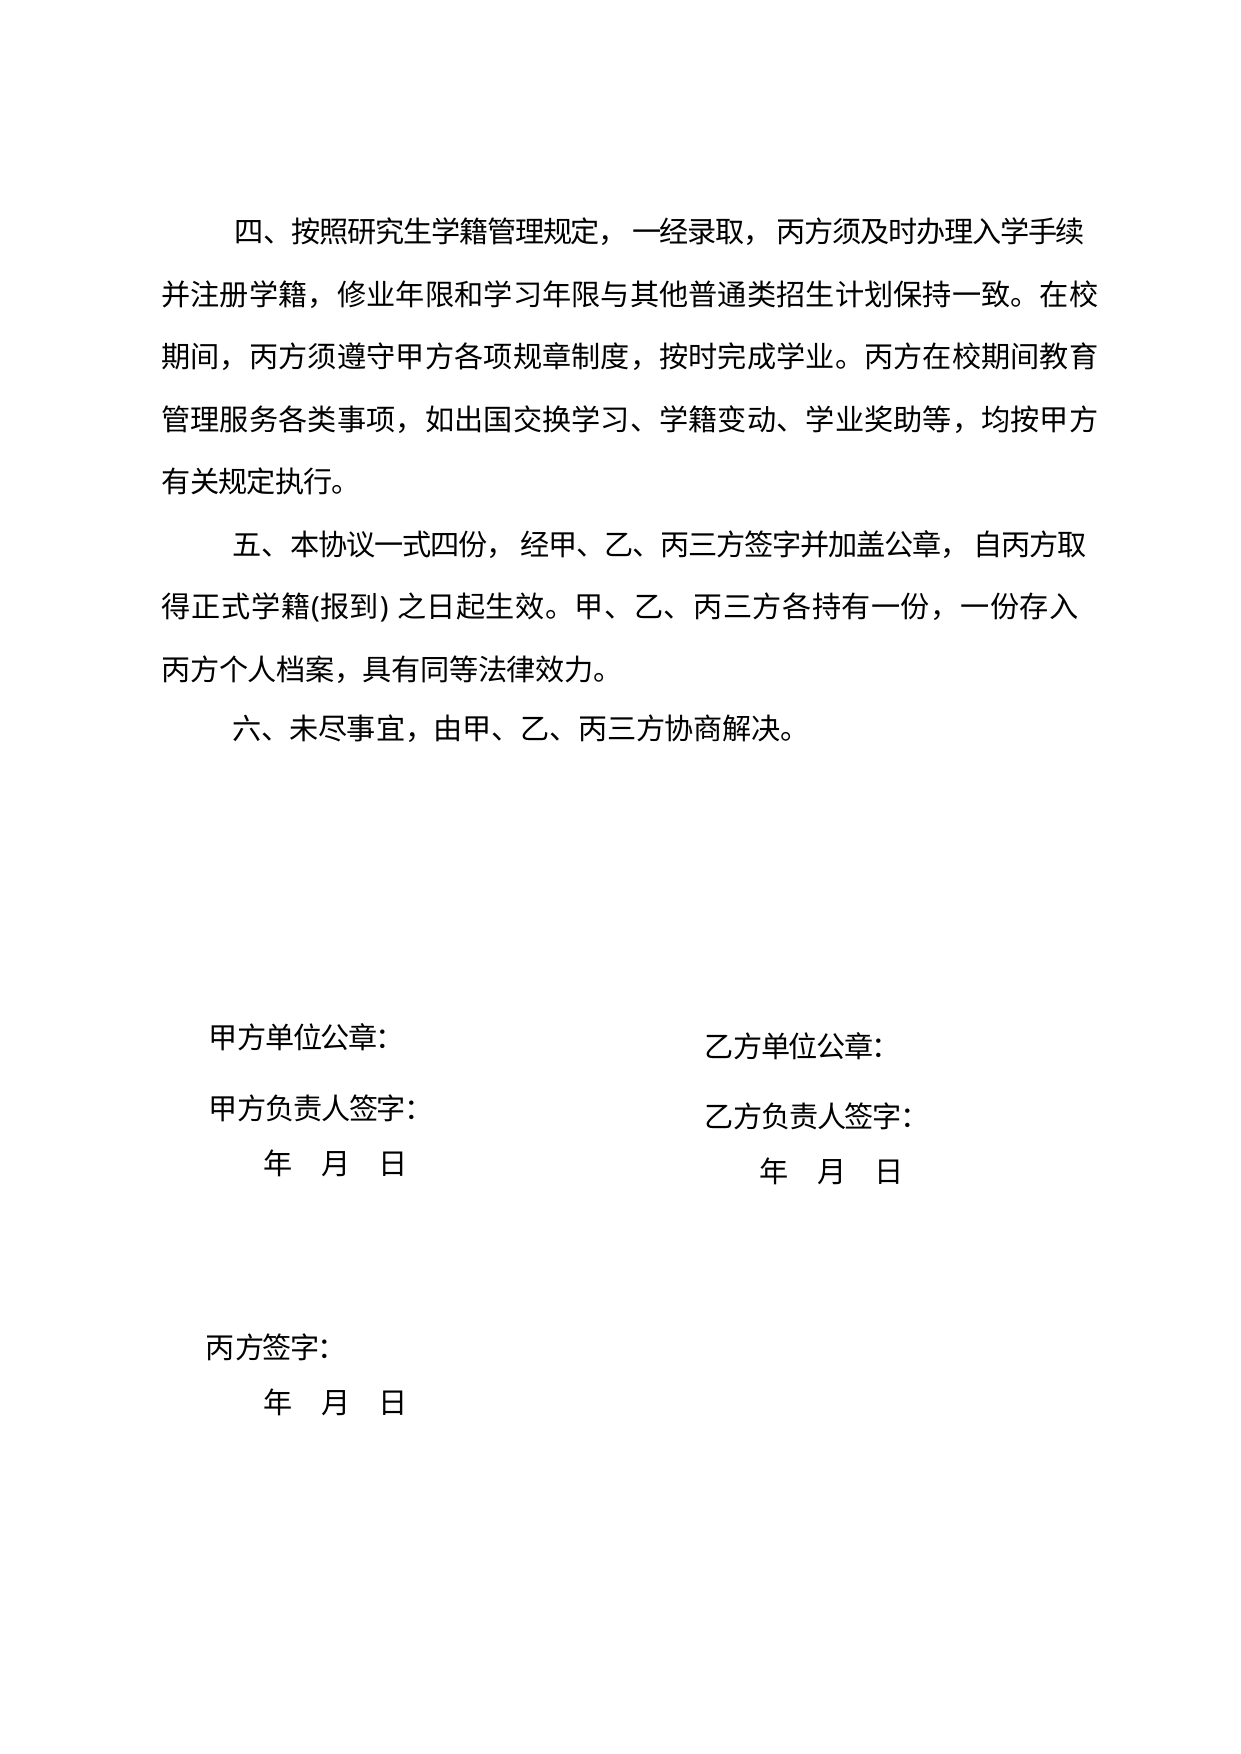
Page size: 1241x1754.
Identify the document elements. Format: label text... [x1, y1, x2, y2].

text 乙方负责人签字： [704, 1097, 1098, 1135]
text 甲方单位公章： [208, 1032, 694, 1089]
text 六、未尽事宜，由甲、乙、丙三方协商解决。 [232, 709, 1098, 747]
text 乙方单位公章： [704, 1041, 1098, 1097]
text 四、按照研究生学籍管理规定， 一经录取， 丙方须及时办理入学手续 并注册学籍，修业年限和学习年限与其他普通类招生计划保持一致。在校 期间，丙方须遵守甲方各项规章制度，按时完成学业。丙方在校期间教育 管理服务各类事项，如出国交换学习、学籍变动、学业奖助等，均按甲方 有关规定执行。 [161, 209, 1098, 501]
text 甲方负责人签字： [208, 1089, 694, 1127]
text 年 月 日 [263, 1149, 694, 1181]
text 年 月 日 [263, 1388, 1098, 1420]
text 年 月 日 [759, 1157, 1098, 1189]
text 五、本协议一式四份， 经甲、乙、丙三方签字并加盖公章， 自丙方取 得正式学籍(报到) 之日起生效。甲、乙、丙三方各持有一份，一份存入 丙方个人档案，具有同等法律效力。 [161, 521, 1098, 689]
text 丙方签字： [206, 1328, 1098, 1367]
